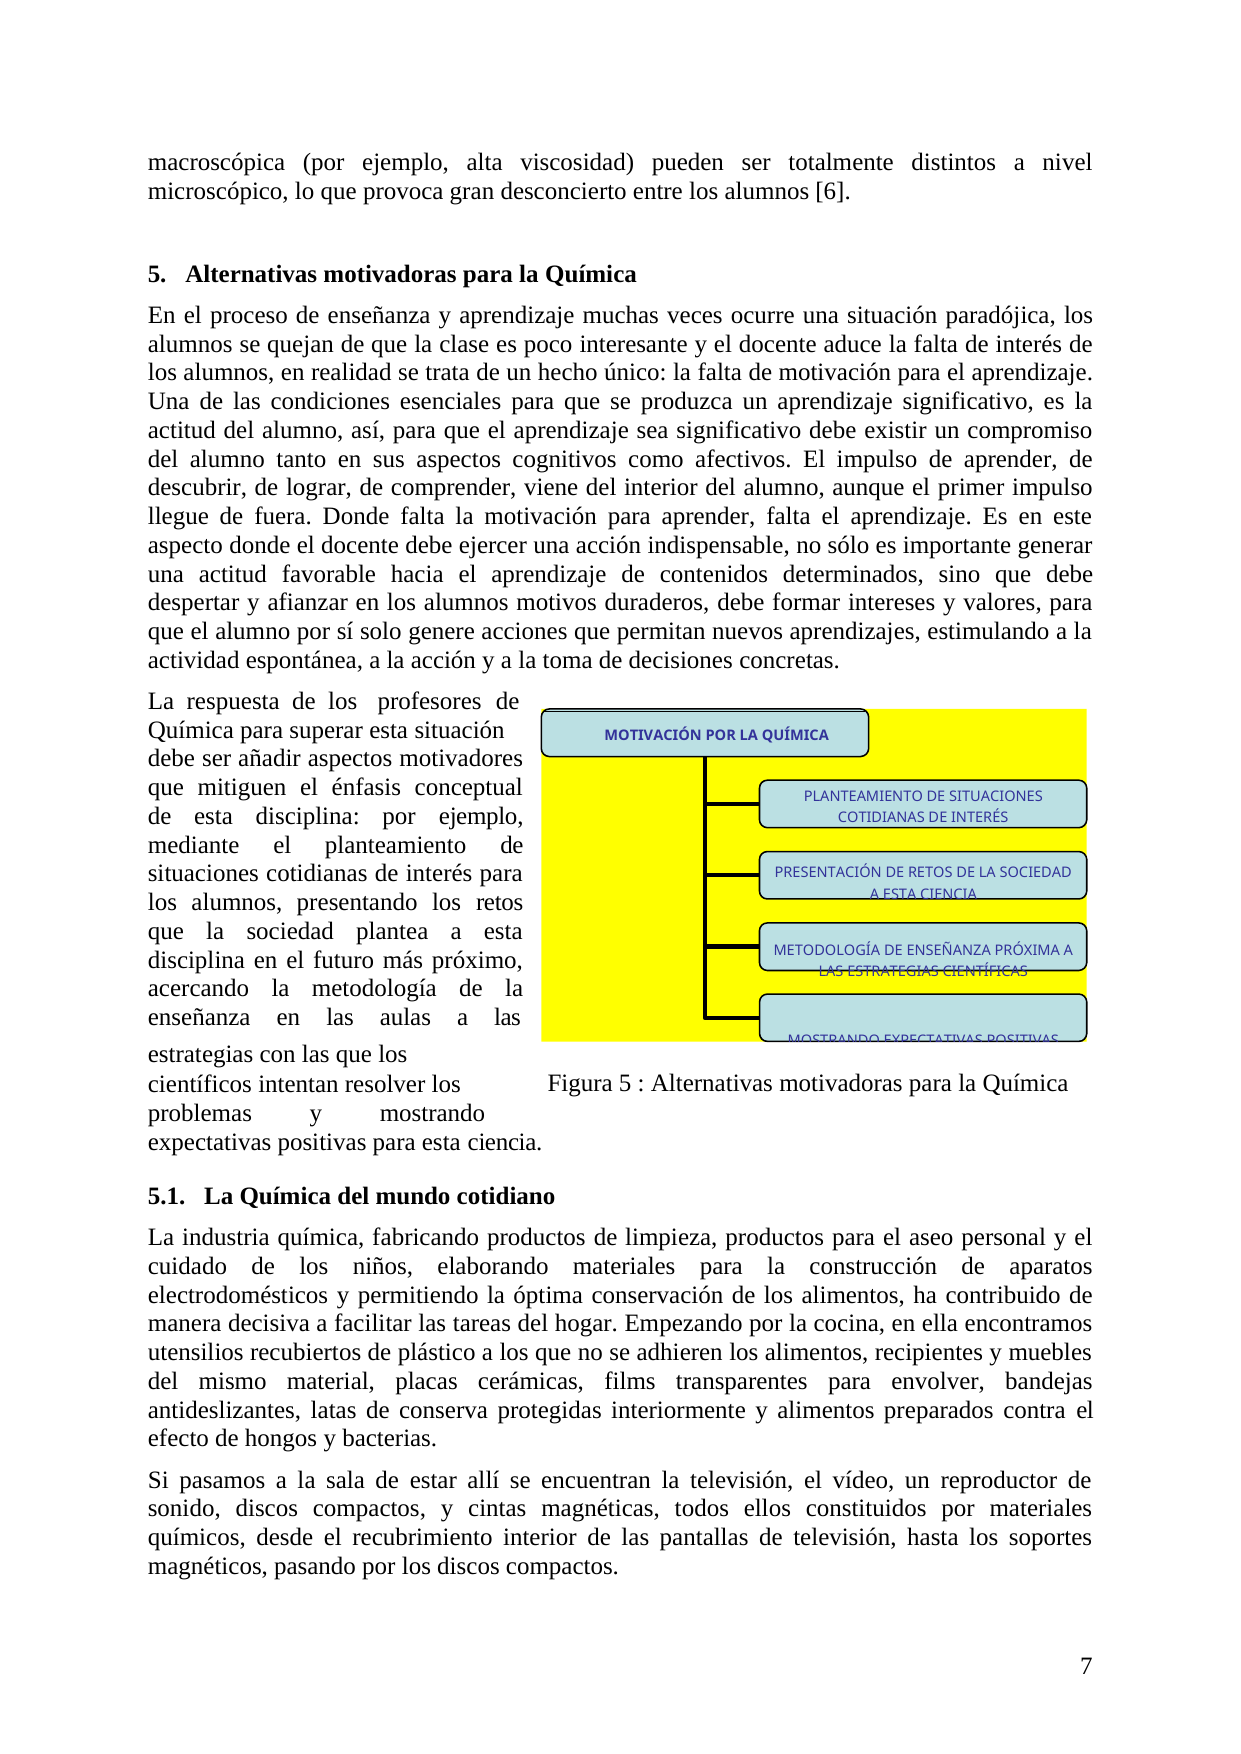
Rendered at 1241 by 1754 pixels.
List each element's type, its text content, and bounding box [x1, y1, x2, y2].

subtitle La Química del mundo cotidiano [148, 1181, 1115, 1210]
text debe ser añadir aspectos motivadores que mitiguen el énfasis conceptual de esta disciplina: por ejemplo, mediante el planteamiento de situaciones cotidianas de interés para los alumnos, presentando los retos que la sociedad plantea a esta disciplina en el futuro más próximo, acercando la metodología de la enseñanza en las aulas a las [148, 743, 523, 1031]
text macroscópica (por ejemplo, alta viscosidad) pueden ser totalmente distintos a nivel microscópico, lo que provoca gran desconcierto entre los alumnos [6]. [148, 147, 1093, 205]
subtitle Alternativas motivadoras para la Química [148, 259, 1115, 288]
text científicos intentan resolver los problemas y mostrando expectativas positivas para esta ciencia. [148, 1069, 544, 1156]
text Figura 5 : Alternativas motivadoras para la Química [547, 1069, 1115, 1097]
text La industria química, fabricando productos de limpieza, productos para el aseo personal y el cuidado de los niños, elaborando materiales para la construcción de aparatos electrodomésticos y permitiendo la óptima conservación de los alimentos, ha contribuido de manera decisiva a facilitar las tareas del hogar. Empezando por la cocina, en ella encontramos utensilios recubiertos de plástico a los que no se adhieren los alimentos, recipientes y muebles del mismo material, placas cerámicas, films transparentes para envolver, bandejas antideslizantes, latas de conserva protegidas interiormente y alimentos preparados contra el efecto de hongos y bacterias. [148, 1222, 1093, 1452]
text estrategias con las que los [148, 1041, 1115, 1067]
text La respuesta de los profesores de Química para superar esta situación [148, 686, 866, 743]
text En el proceso de enseñanza y aprendizaje muchas veces ocurre una situación paradójica, los alumnos se quejan de que la clase es poco interesante y el docente aduce la falta de interés de los alumnos, en realidad se trata de un hecho único: la falta de motivación para el aprendizaje. Una de las condiciones esenciales para que se produzca un aprendizaje significativo, es la actitud del alumno, así, para que el aprendizaje sea significativo debe existir un compromiso del alumno tanto en sus aspectos cognitivos como afectivos. El impulso de aprender, de descubrir, de lograr, de comprender, viene del interior del alumno, aunque el primer impulso llegue de fuera. Donde falta la motivación para aprender, falta el aprendizaje. Es en este aspecto donde el docente debe ejercer una acción indispensable, no sólo es importante generar una actitud favorable hacia el aprendizaje de contenidos determinados, sino que debe despertar y afianzar en los alumnos motivos duraderos, debe formar intereses y valores, para que el alumno por sí solo genere acciones que permitan nuevos aprendizajes, estimulando a la actividad espontánea, a la acción y a la toma de decisiones concretas. [148, 300, 1094, 674]
text Si pasamos a la sala de estar allí se encuentran la televisión, el vídeo, un reproductor de sonido, discos compactos, y cintas magnéticas, todos ellos constituidos por materiales químicos, desde el recubrimiento interior de las pantallas de televisión, hasta los soportes magnéticos, pasando por los discos compactos. [148, 1465, 1093, 1580]
